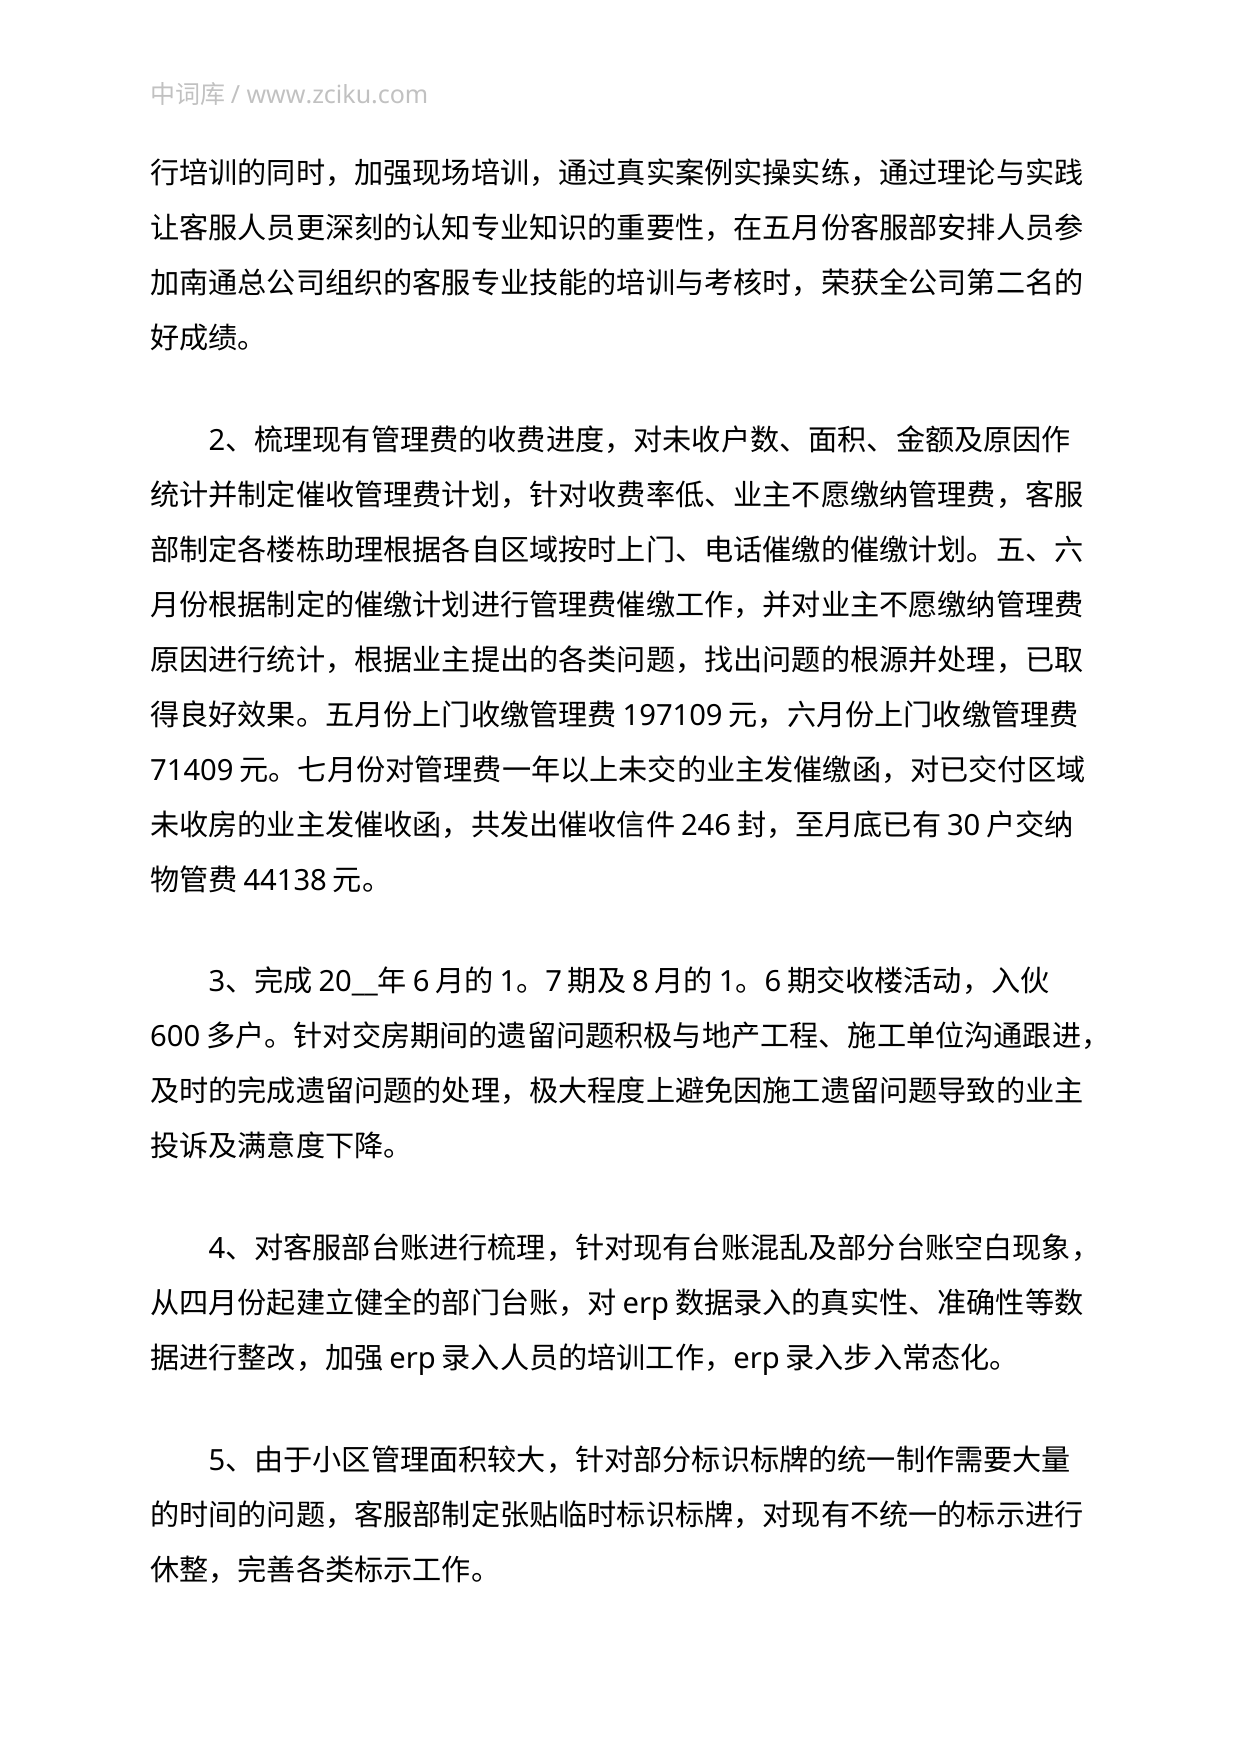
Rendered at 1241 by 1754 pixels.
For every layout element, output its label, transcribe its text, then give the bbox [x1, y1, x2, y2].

text 2、梳理现有管理费的收费进度，对未收户数、面积、金额及原因作统计并制定催收管理费计划，针对收费率低、业主不愿缴纳管理费，客服部制定各楼栋助理根据各自区域按时上门、电话催缴的催缴计划。五、六月份根据制定的催缴计划进行管理费催缴工作，并对业主不愿缴纳管理费原因进行统计，根据业主提出的各类问题，找出问题的根源并处理，已取得良好效果。五月份上门收缴管理费197109元，六月份上门收缴管理费71409元。七月份对管理费一年以上未交的业主发催缴函，对已交付区域未收房的业主发催收函，共发出催收信件246封，至月底已有30户交纳物管费44138元。 [150, 416, 1090, 898]
text 4、对客服部台账进行梳理，针对现有台账混乱及部分台账空白现象，从四月份起建立健全的部门台账，对erp数据录入的真实性、准确性等数据进行整改，加强erp录入人员的培训工作，erp录入步入常态化。 [150, 1225, 1090, 1377]
text 3、完成20__年6月的1。7期及8月的1。6期交收楼活动，入伙600多户。针对交房期间的遗留问题积极与地产工程、施工单位沟通跟进，及时的完成遗留问题的处理，极大程度上避免因施工遗留问题导致的业主投诉及满意度下降。 [150, 958, 1090, 1165]
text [150, 150, 1090, 357]
text 5、由于小区管理面积较大，针对部分标识标牌的统一制作需要大量的时间的问题，客服部制定张贴临时标识标牌，对现有不统一的标示进行休整，完善各类标示工作。 [150, 1437, 1090, 1589]
